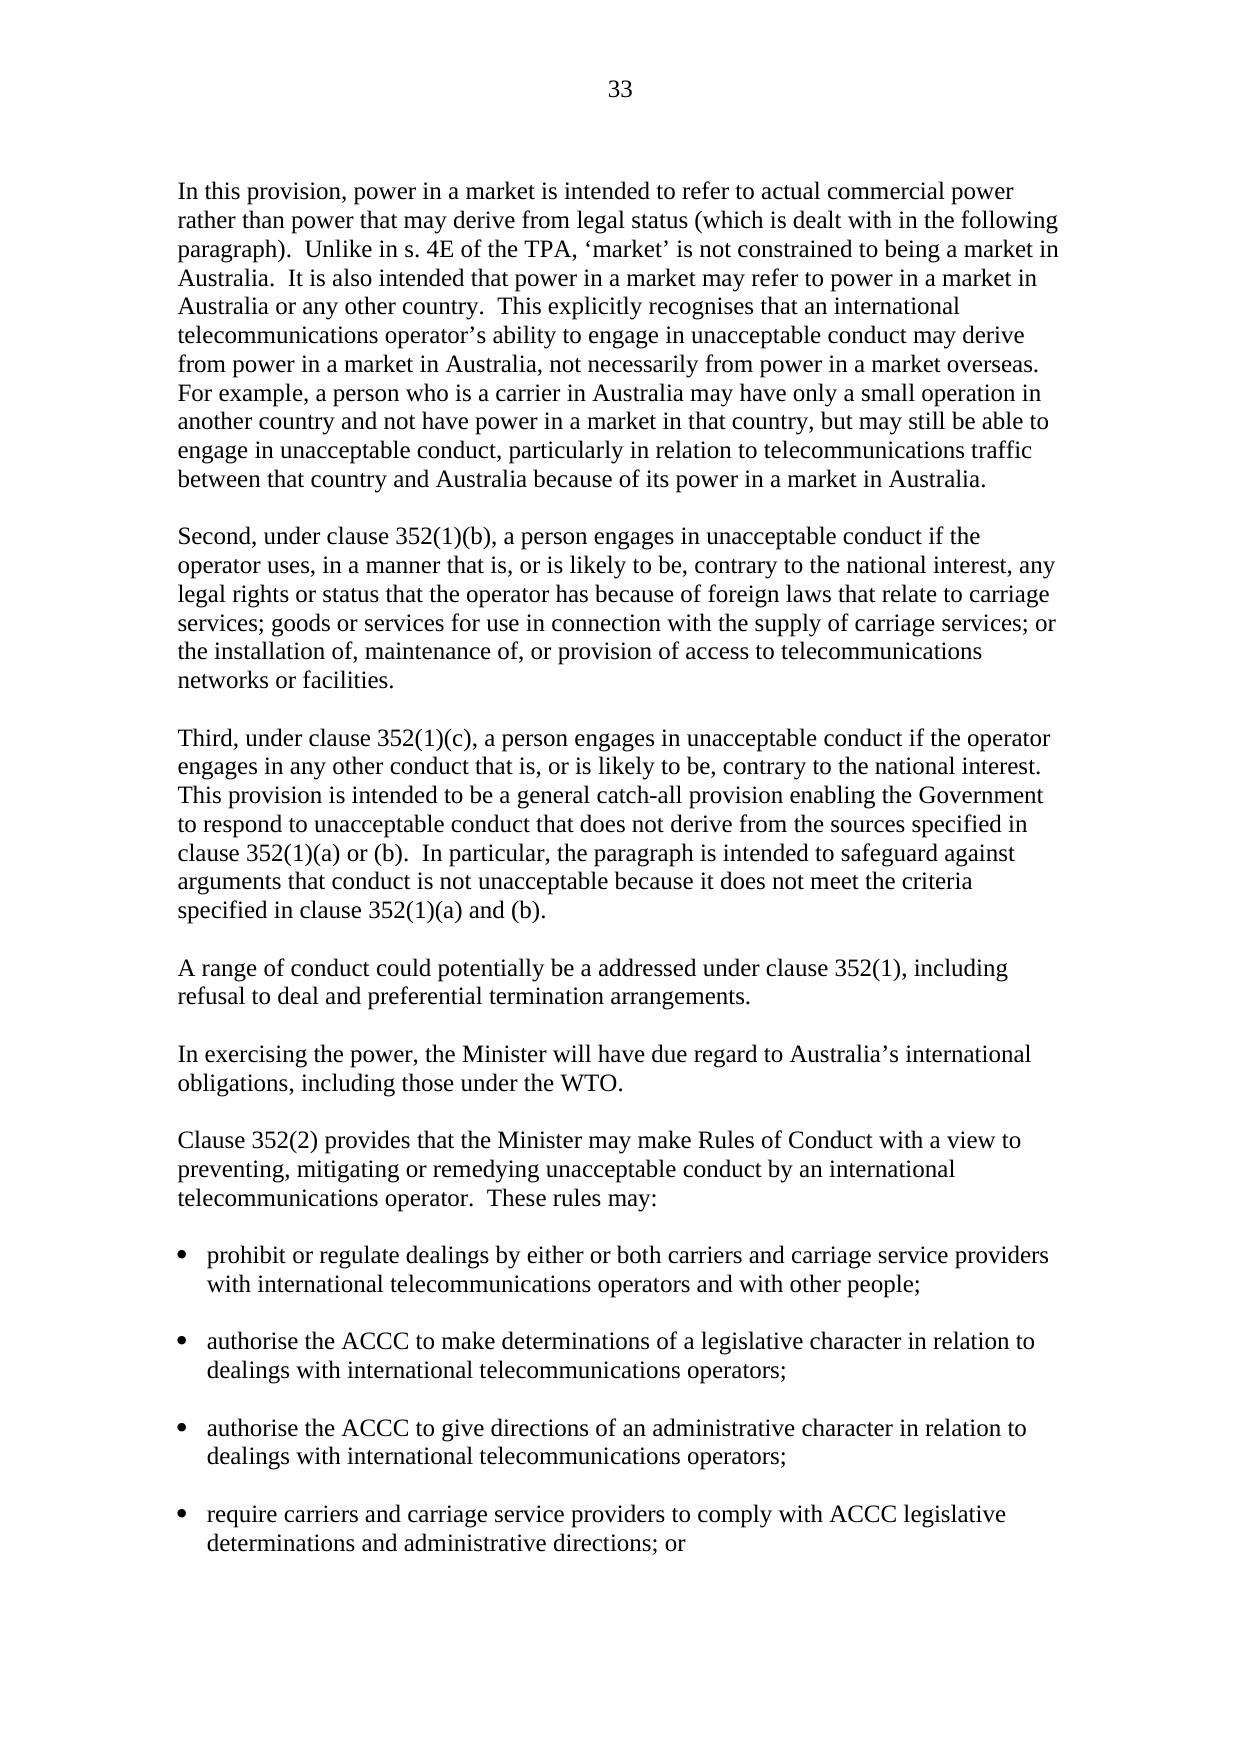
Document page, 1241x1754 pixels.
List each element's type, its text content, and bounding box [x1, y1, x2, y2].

text In exercising the power, the Minister will have due regard to Australia’s international obligations, including those under the WTO. [177, 1039, 1063, 1096]
list authorise the ACCC to make determinations of a legislative character in relation to dealings with international telecommunications operators; [177, 1326, 1063, 1384]
text Second, under clause 352(1)(b), a person engages in unacceptable conduct if the operator uses, in a manner that is, or is likely to be, contrary to the national interest, any legal rights or status that the operator has because of foreign laws that relate to carriage services; goods or services for use in connection with the supply of carriage services; or the installation of, maintenance of, or provision of access to telecommunications networks or facilities. [177, 521, 1063, 694]
list require carriers and carriage service providers to comply with ACCC legislative determinations and administrative directions; or [177, 1499, 1063, 1556]
text A range of conduct could potentially be a addressed under clause 352(1), including refusal to deal and preferential termination arrangements. [177, 953, 1063, 1010]
list prohibit or regulate dealings by either or both carriers and carriage service providers with international telecommunications operators and with other people; [177, 1240, 1063, 1298]
list authorise the ACCC to give directions of an administrative character in relation to dealings with international telecommunications operators; [177, 1413, 1063, 1470]
text In this provision, power in a market is intended to refer to actual commercial power rather than power that may derive from legal status (which is dealt with in the following paragraph). Unlike in s. 4E of the TPA, ‘market’ is not constrained to being a market in Australia. It is also intended that power in a market may refer to power in a market in Australia or any other country. This explicitly recognises that an international telecommunications operator’s ability to engage in unacceptable conduct may derive from power in a market in Australia, not necessarily from power in a market overseas. For example, a person who is a carrier in Australia may have only a small operation in another country and not have power in a market in that country, but may still be able to engage in unacceptable conduct, particularly in relation to telecommunications traffic between that country and Australia because of its power in a market in Australia. [177, 176, 1063, 493]
text Clause 352(2) provides that the Minister may make Rules of Conduct with a view to preventing, mitigating or remedying unacceptable conduct by an international telecommunications operator. These rules may: [177, 1125, 1063, 1211]
text Third, under clause 352(1)(c), a person engages in unacceptable conduct if the operator engages in any other conduct that is, or is likely to be, contrary to the national interest. This provision is intended to be a general catch-all provision enabling the Government to respond to unacceptable conduct that does not derive from the sources specified in clause 352(1)(a) or (b). In particular, the paragraph is intended to safeguard against arguments that conduct is not unacceptable because it does not meet the criteria specified in clause 352(1)(a) and (b). [177, 723, 1063, 924]
